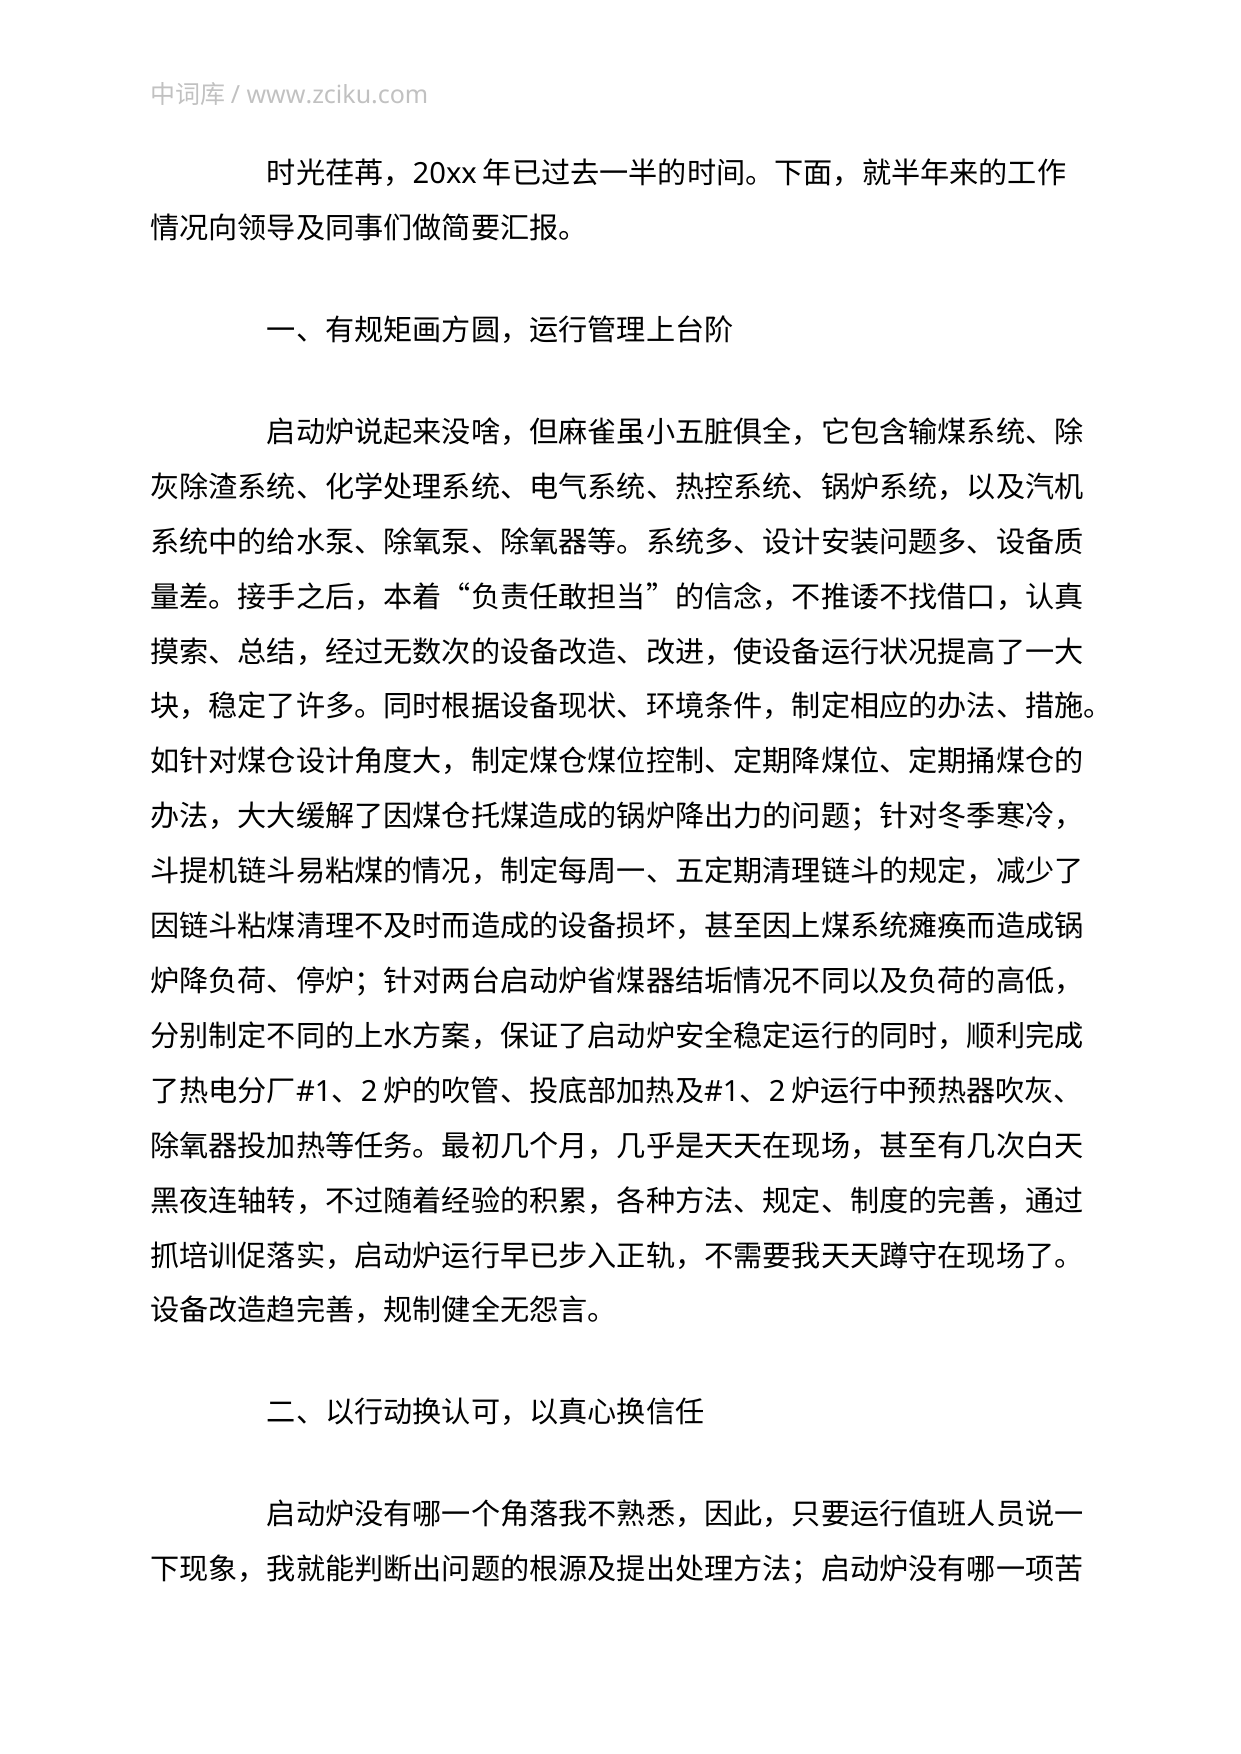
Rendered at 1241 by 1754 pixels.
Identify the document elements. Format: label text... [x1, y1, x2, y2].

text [150, 1491, 1090, 1588]
text 二、以行动换认可，以真心换信任 [150, 1389, 1090, 1431]
text 一、有规矩画方圆，运行管理上台阶 [150, 307, 1090, 349]
text 时光荏苒，20xx年已过去一半的时间。下面，就半年来的工作情况向领导及同事们做简要汇报。 [150, 150, 1090, 247]
text 启动炉说起来没啥，但麻雀虽小五脏俱全，它包含输煤系统、除灰除渣系统、化学处理系统、电气系统、热控系统、锅炉系统，以及汽机系统中的给水泵、除氧泵、除氧器等。系统多、设计安装问题多、设备质量差。接手之后，本着“负责任敢担当”的信念，不推诿不找借口，认真摸索、总结，经过无数次的设备改造、改进，使设备运行状况提高了一大块，稳定了许多。同时根据设备现状、环境条件，制定相应的办法、措施。如针对煤仓设计角度大，制定煤仓煤位控制、定期降煤位、定期捅煤仓的办法，大大缓解了因煤仓托煤造成的锅炉降出力的问题；针对冬季寒冷，斗提机链斗易粘煤的情况，制定每周一、五定期清理链斗的规定，减少了因链斗粘煤清理不及时而造成的设备损坏，甚至因上煤系统瘫痪而造成锅炉降负荷、停炉；针对两台启动炉省煤器结垢情况不同以及负荷的高低，分别制定不同的上水方案，保证了启动炉安全稳定运行的同时，顺利完成了热电分厂#1、2炉的吹管、投底部加热及#1、2炉运行中预热器吹灰、除氧器投加热等任务。最初几个月，几乎是天天在现场，甚至有几次白天黑夜连轴转，不过随着经验的积累，各种方法、规定、制度的完善，通过抓培训促落实，启动炉运行早已步入正轨，不需要我天天蹲守在现场了。设备改造趋完善，规制健全无怨言。 [150, 408, 1090, 1329]
